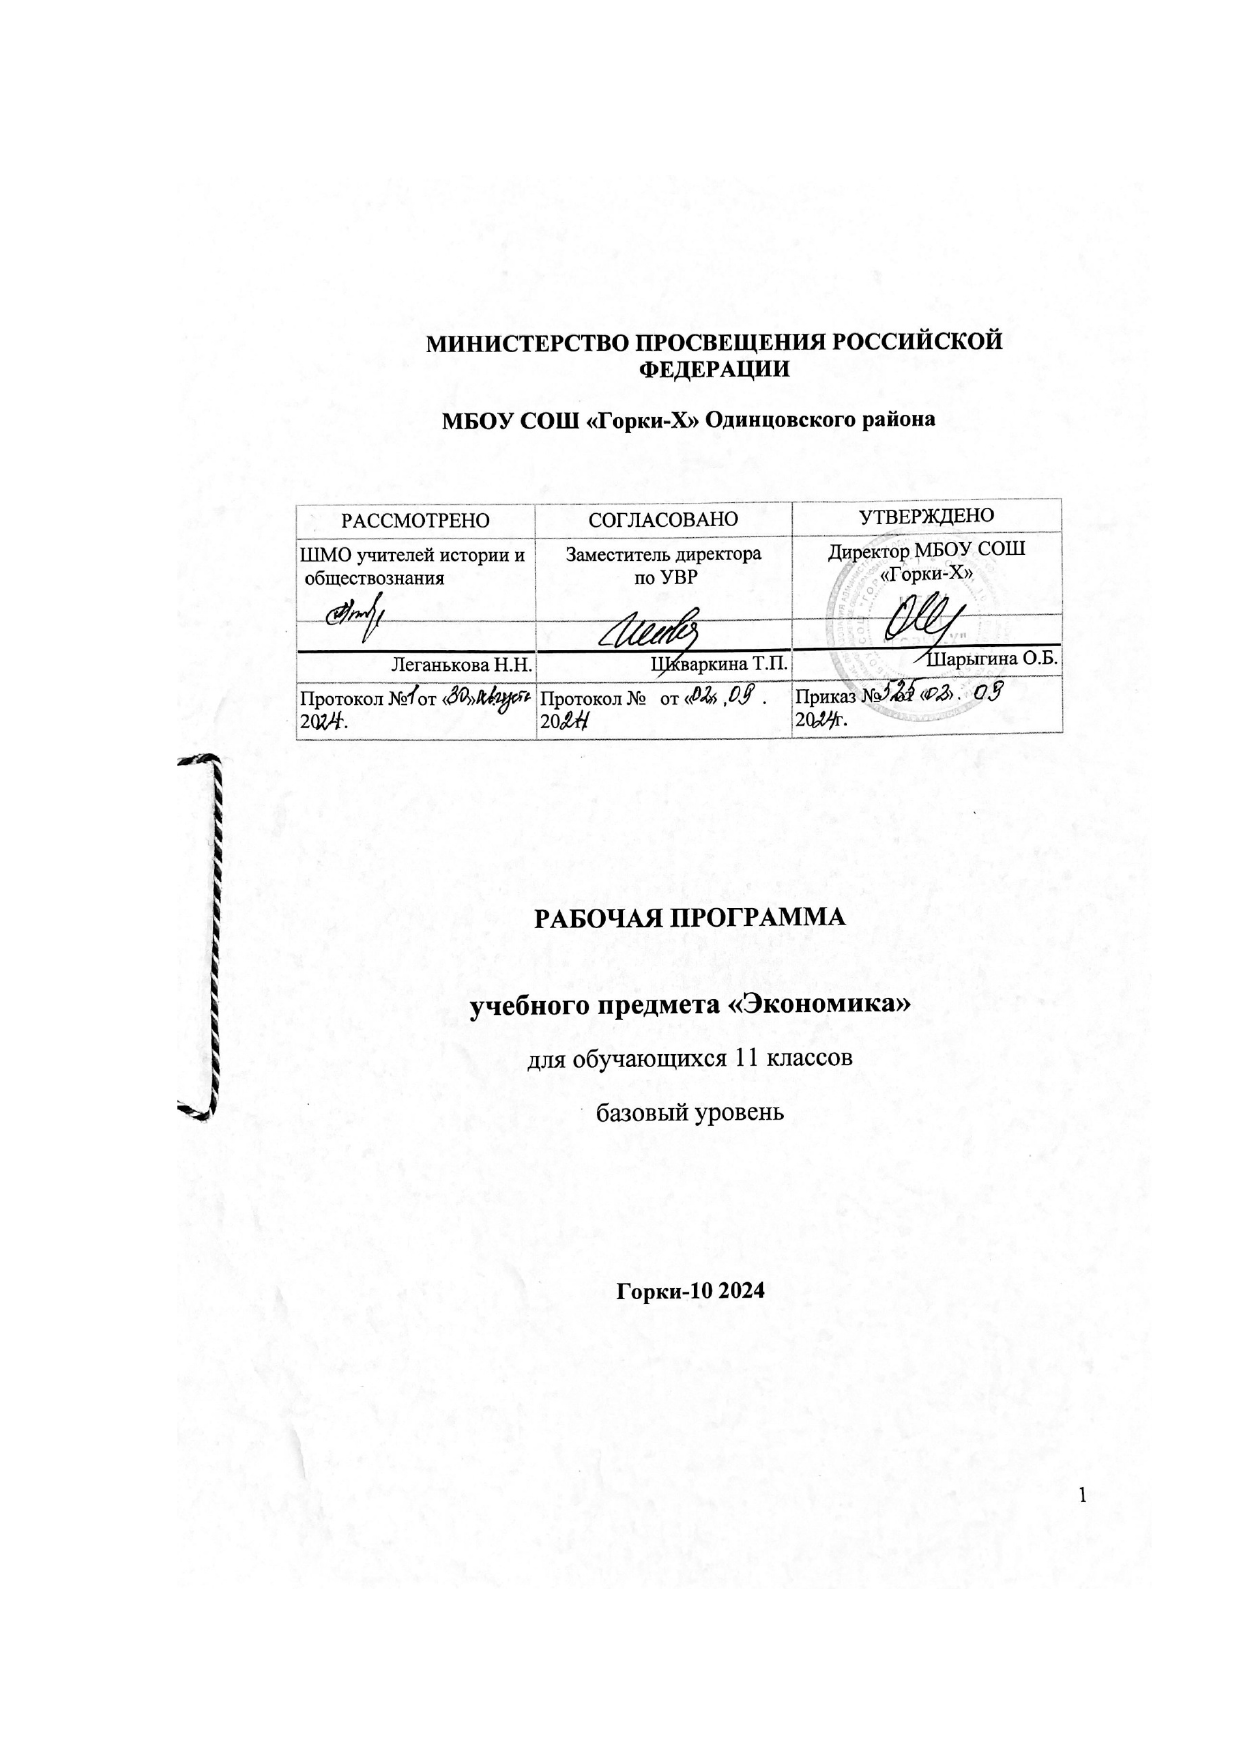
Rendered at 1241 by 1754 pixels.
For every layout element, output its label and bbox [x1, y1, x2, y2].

picture [177, 175, 1152, 1589]
